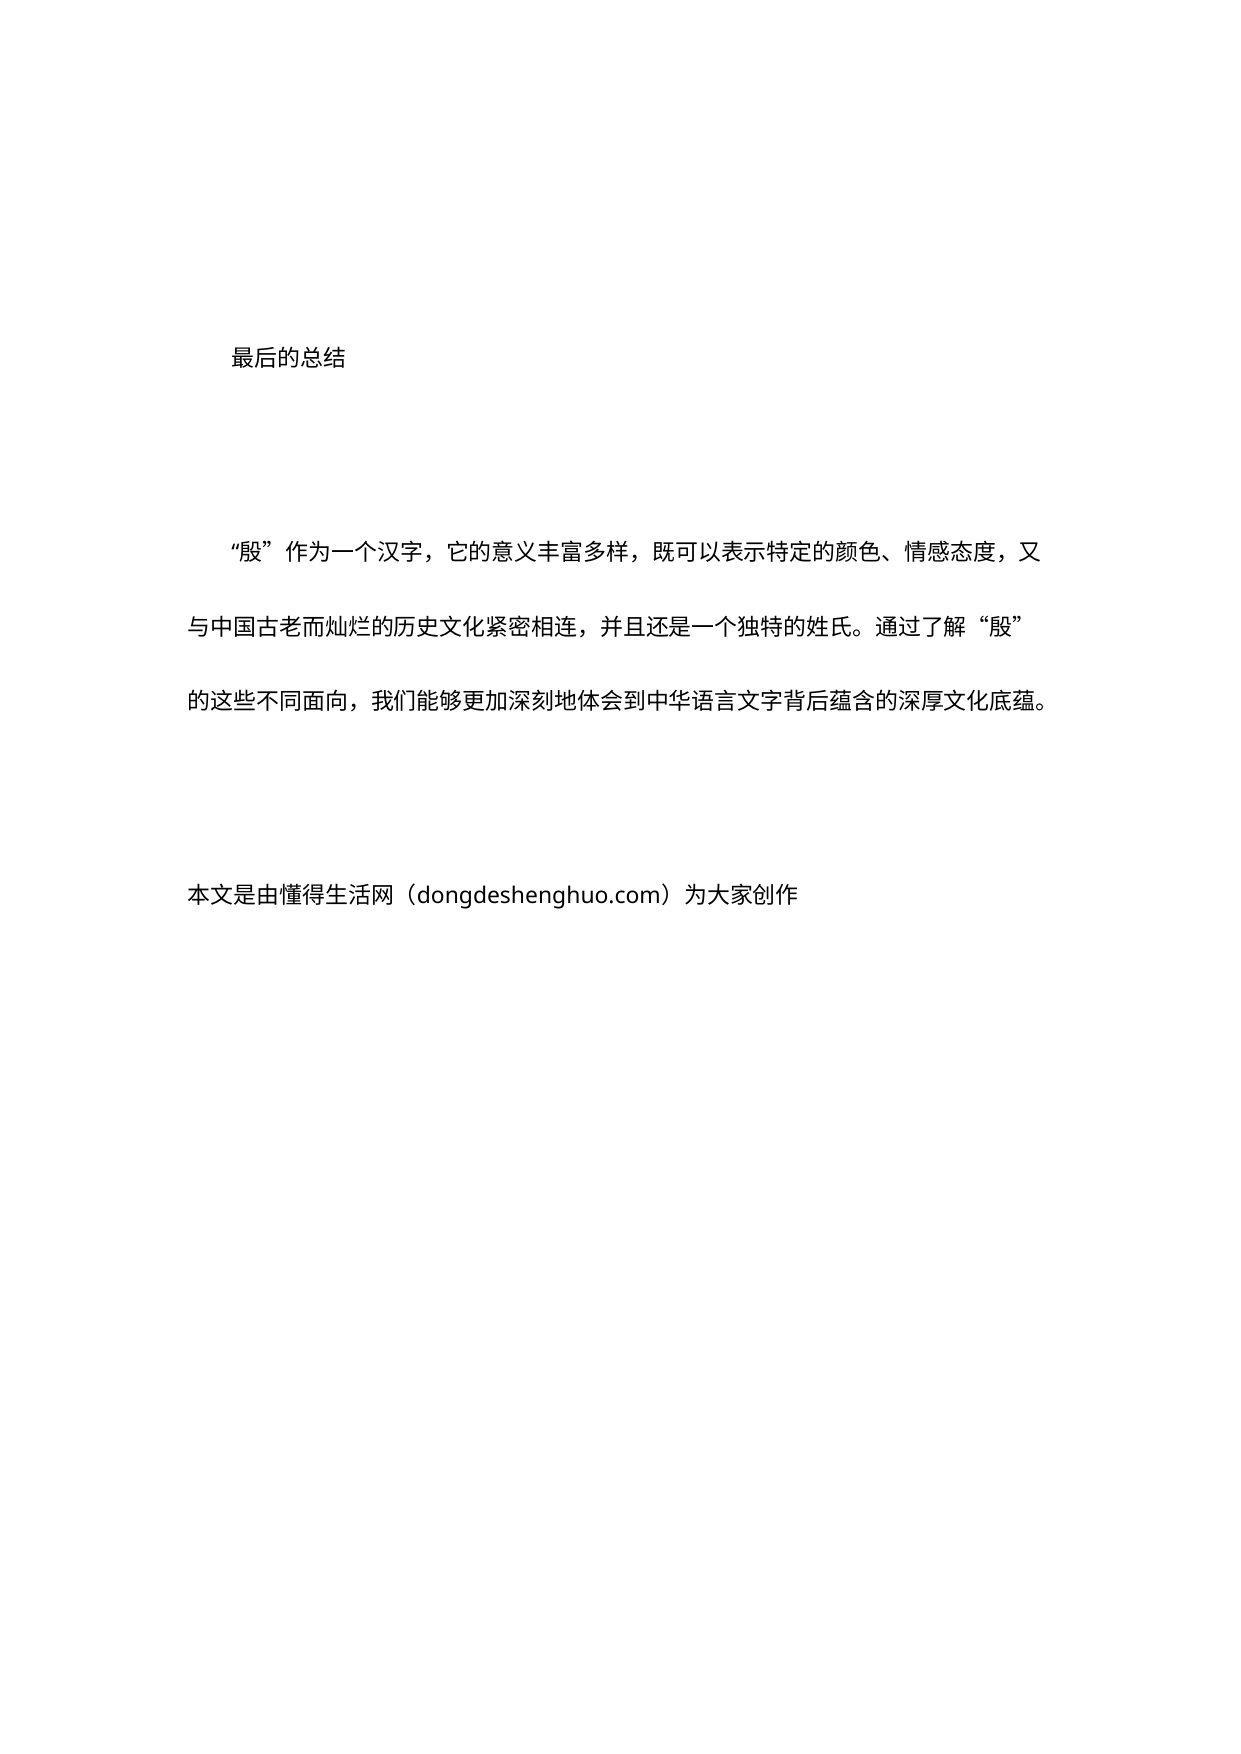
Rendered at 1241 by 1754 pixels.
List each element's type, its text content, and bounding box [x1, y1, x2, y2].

text “殷”作为一个汉字，它的意义丰富多样，既可以表示特定的颜色、情感态度，又与中国古老而灿烂的历史文化紧密相连，并且还是一个独特的姓氏。通过了解“殷”的这些不同面向，我们能够更加深刻地体会到中华语言文字背后蕴含的深厚文化底蕴。 [187, 518, 1053, 732]
text 最后的总结 [187, 323, 1053, 388]
text 本文是由懂得生活网（dongdeshenghuo.com）为大家创作 [187, 862, 1053, 927]
